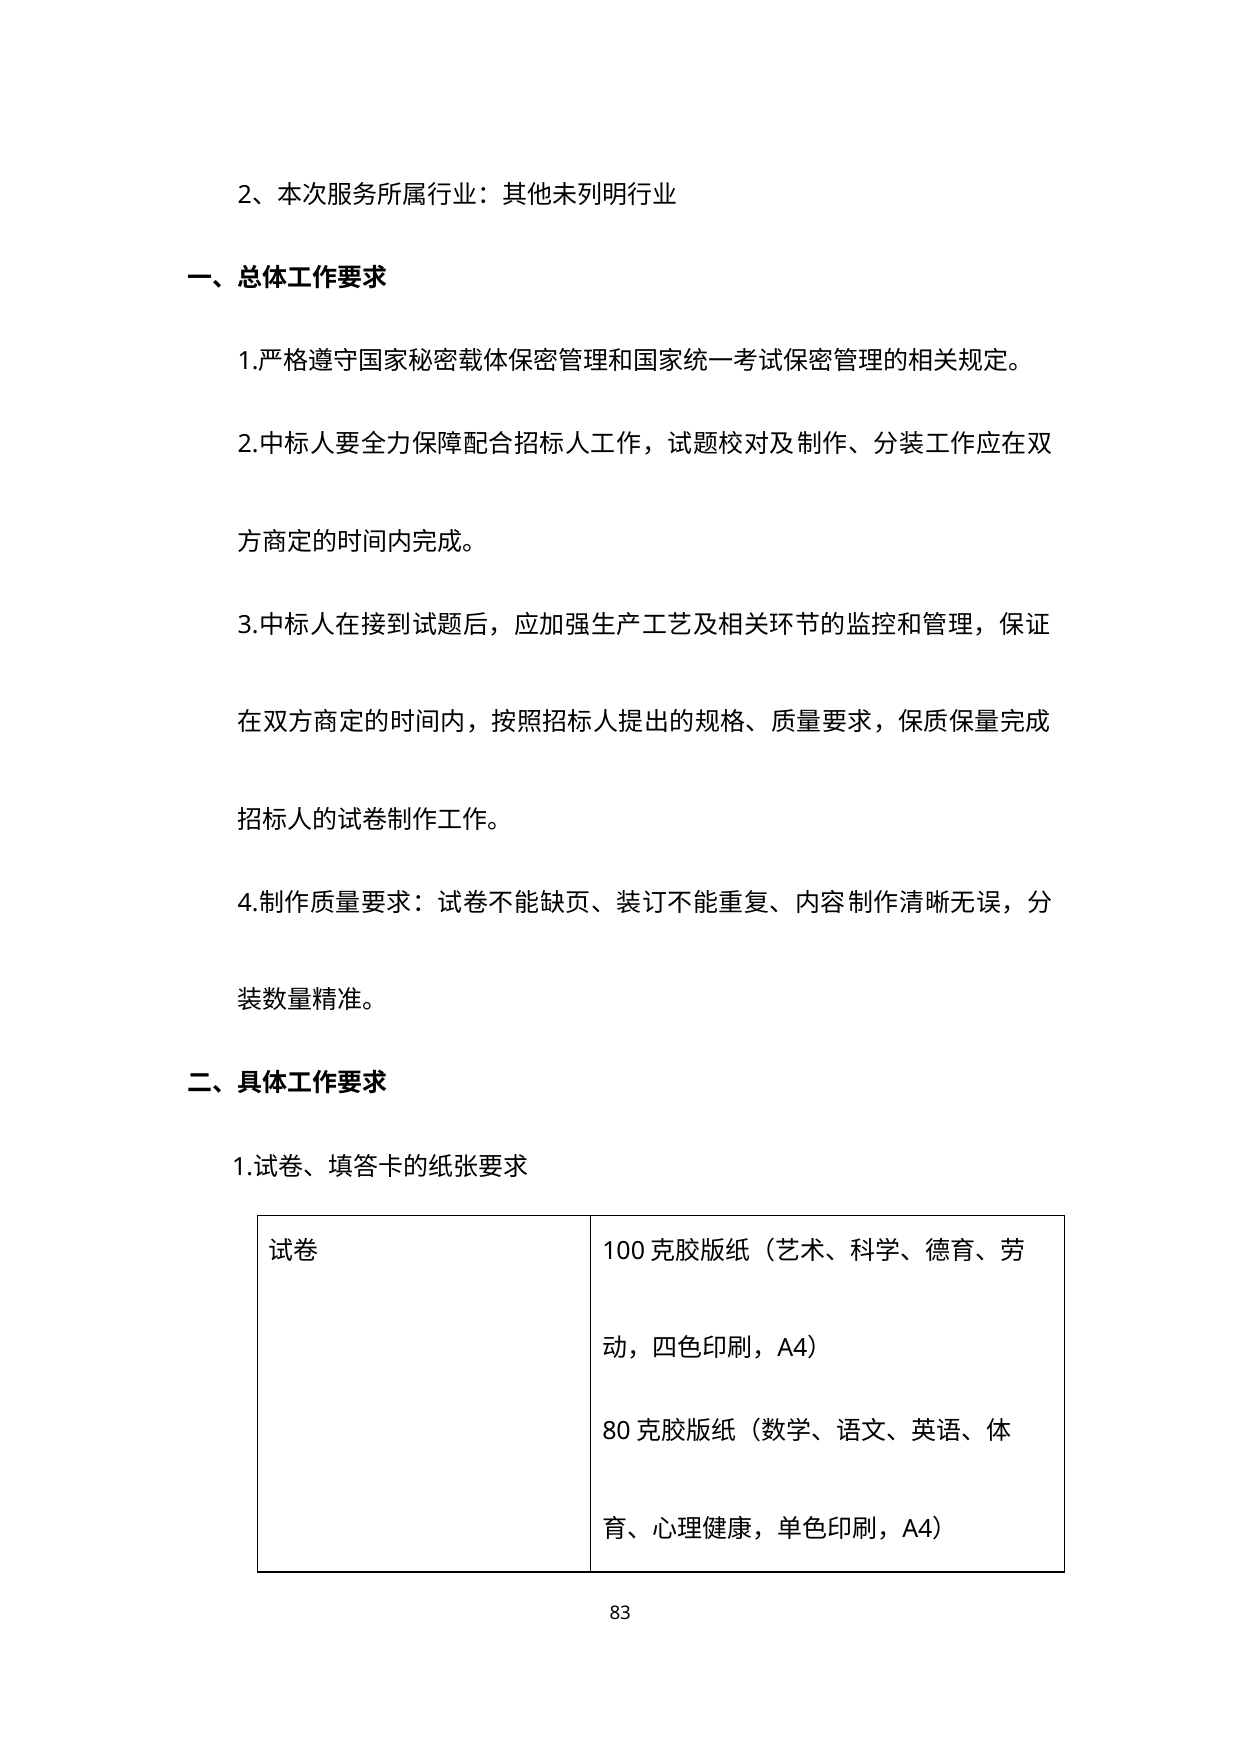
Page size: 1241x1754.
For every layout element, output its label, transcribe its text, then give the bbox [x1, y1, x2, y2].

text 3.中标人在接到试题后，应加强生产工艺及相关环节的监控和管理，保证在双方商定的时间内，按照招标人提出的规格、质量要求，保质保量完成招标人的试卷制作工作。 [237, 590, 1053, 850]
table_header 100克胶版纸（艺术、科学、德育、劳动，四色印刷，A4） 80克胶版纸（数学、语文、英语、体育、心理健康，单色印刷，A4） [591, 1216, 1064, 1571]
text 2.中标人要全力保障配合招标人工作，试题校对及制作、分装工作应在双方商定的时间内完成。 [237, 409, 1053, 572]
text 4.制作质量要求：试卷不能缺页、装订不能重复、内容制作清晰无误，分装数量精准。 [237, 868, 1053, 1030]
table_header 试卷 [258, 1216, 590, 1571]
text 1.严格遵守国家秘密载体保密管理和国家统一考试保密管理的相关规定。 [237, 326, 1053, 391]
text 二、具体工作要求 [187, 1048, 1053, 1113]
text 1.试卷、填答卡的纸张要求 [232, 1132, 1053, 1197]
text 一、总体工作要求 [187, 243, 1053, 308]
text 2、本次服务所属行业：其他未列明行业 [237, 160, 1053, 225]
